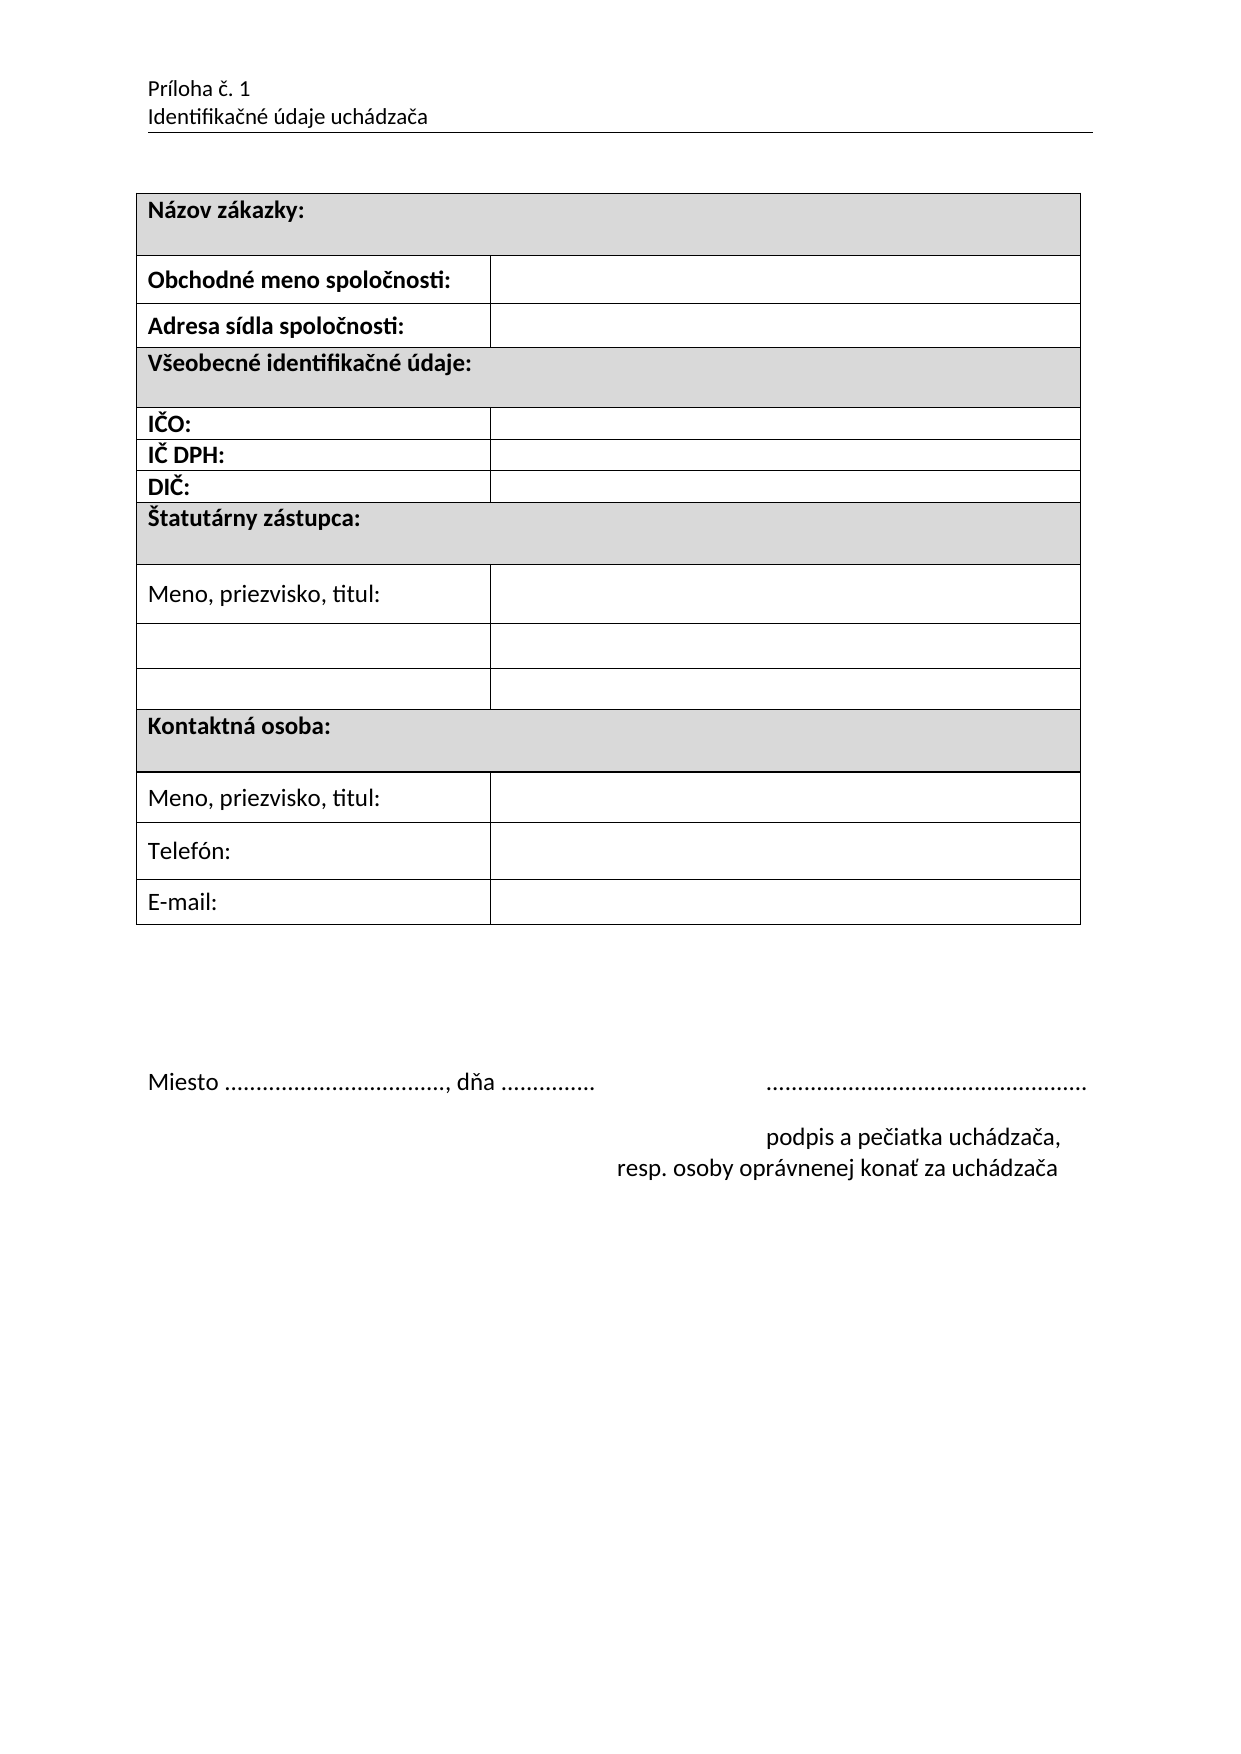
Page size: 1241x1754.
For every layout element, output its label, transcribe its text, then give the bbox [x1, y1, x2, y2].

text podpis a pečiatka uchádzača, [664, 1122, 1093, 1152]
table_cell IČO: [137, 408, 490, 438]
table_cell [137, 624, 490, 667]
table_cell Všeobecné identifikačné údaje: [137, 348, 1080, 407]
text resp. osoby oprávnenej konať za uchádzača [148, 1152, 1093, 1183]
table_cell [491, 823, 1080, 879]
table_cell E-mail: [137, 880, 490, 923]
table_cell Štatutárny zástupca: [137, 503, 1080, 564]
table_cell [491, 304, 1080, 347]
table_cell [491, 880, 1080, 923]
table_header Názov zákazky: „Ťahaný postrekovač s ISOBUS pripojením“ [137, 194, 1080, 255]
table_cell DIČ: [137, 471, 490, 502]
table_cell Meno, priezvisko, titul: [137, 565, 490, 623]
table_cell [491, 256, 1080, 303]
table_cell [491, 624, 1080, 667]
table_cell [491, 471, 1080, 502]
table_cell Obchodné meno spoločnosti: [137, 256, 490, 303]
table_cell Telefón: [137, 823, 490, 879]
table_cell Adresa sídla spoločnosti: [137, 304, 490, 347]
table_cell IČ DPH: [137, 440, 490, 470]
table_cell [491, 408, 1080, 438]
table_cell [491, 565, 1080, 623]
table_cell Kontaktná osoba: [137, 710, 1080, 771]
table_cell [137, 669, 490, 709]
table_cell Meno, priezvisko, titul: [137, 773, 490, 822]
table_cell [491, 440, 1080, 470]
text Miesto ..................................., dňa ............... ................................................... [148, 1066, 1093, 1097]
table_cell [491, 773, 1080, 822]
table_cell [491, 669, 1080, 709]
